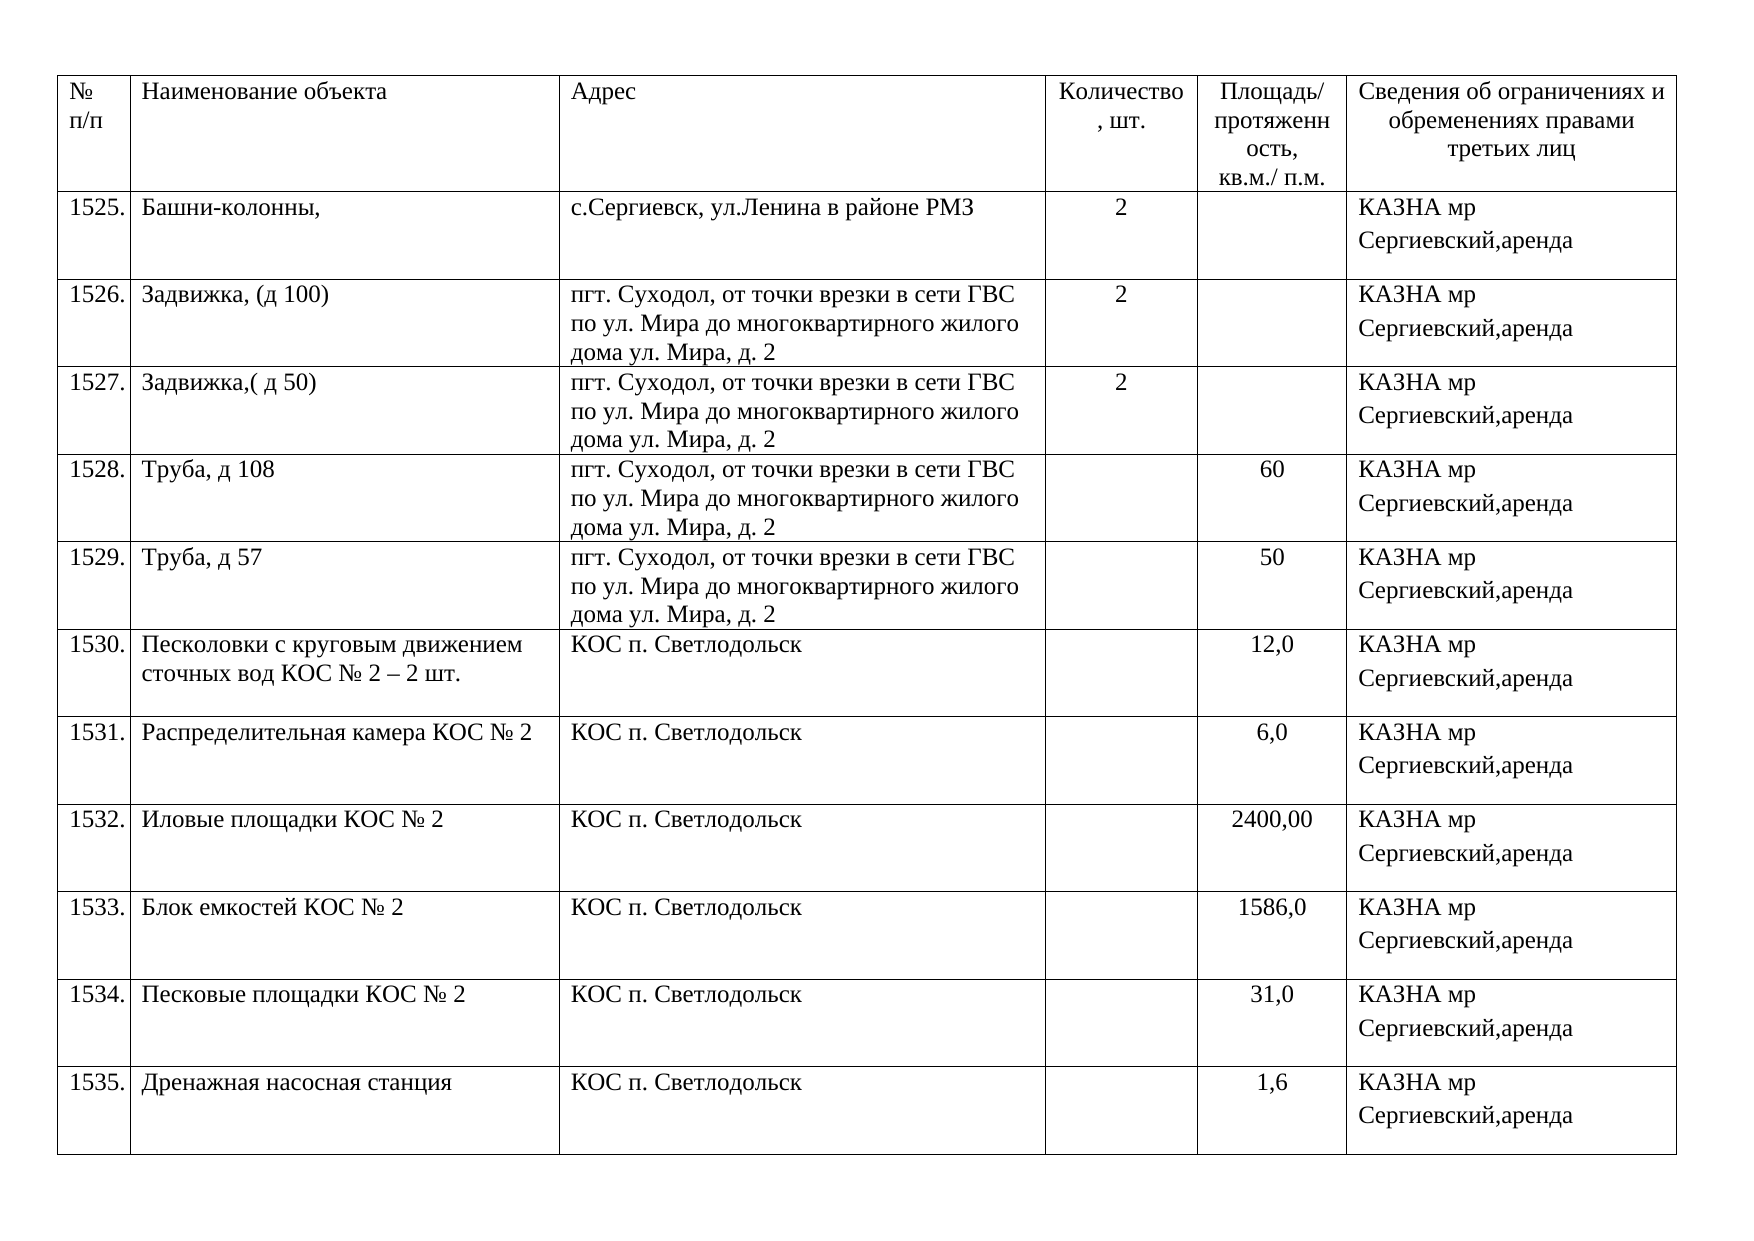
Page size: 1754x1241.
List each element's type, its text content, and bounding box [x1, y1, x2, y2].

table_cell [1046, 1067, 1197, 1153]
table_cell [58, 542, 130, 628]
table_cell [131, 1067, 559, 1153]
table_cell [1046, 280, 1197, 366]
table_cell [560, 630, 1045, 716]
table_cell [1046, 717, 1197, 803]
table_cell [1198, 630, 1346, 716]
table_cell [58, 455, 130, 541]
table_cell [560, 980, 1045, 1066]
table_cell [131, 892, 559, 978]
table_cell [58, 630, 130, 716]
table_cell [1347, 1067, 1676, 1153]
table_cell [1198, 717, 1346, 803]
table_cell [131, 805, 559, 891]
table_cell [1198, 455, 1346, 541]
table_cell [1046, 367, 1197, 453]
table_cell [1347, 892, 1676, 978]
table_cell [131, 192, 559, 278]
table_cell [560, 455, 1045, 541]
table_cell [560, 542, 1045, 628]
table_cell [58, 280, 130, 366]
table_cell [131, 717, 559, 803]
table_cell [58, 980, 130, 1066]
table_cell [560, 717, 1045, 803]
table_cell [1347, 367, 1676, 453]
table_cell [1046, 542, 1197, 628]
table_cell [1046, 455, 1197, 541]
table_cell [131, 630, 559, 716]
table_header Адрес [560, 76, 1045, 191]
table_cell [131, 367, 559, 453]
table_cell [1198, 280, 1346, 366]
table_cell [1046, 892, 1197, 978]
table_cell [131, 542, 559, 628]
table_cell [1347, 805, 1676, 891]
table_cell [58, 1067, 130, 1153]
table_header Наименование объекта [131, 76, 559, 191]
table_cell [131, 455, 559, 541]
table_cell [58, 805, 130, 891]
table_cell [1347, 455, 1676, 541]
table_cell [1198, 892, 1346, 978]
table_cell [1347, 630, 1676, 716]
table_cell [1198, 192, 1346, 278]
table_header № п/п [58, 76, 130, 191]
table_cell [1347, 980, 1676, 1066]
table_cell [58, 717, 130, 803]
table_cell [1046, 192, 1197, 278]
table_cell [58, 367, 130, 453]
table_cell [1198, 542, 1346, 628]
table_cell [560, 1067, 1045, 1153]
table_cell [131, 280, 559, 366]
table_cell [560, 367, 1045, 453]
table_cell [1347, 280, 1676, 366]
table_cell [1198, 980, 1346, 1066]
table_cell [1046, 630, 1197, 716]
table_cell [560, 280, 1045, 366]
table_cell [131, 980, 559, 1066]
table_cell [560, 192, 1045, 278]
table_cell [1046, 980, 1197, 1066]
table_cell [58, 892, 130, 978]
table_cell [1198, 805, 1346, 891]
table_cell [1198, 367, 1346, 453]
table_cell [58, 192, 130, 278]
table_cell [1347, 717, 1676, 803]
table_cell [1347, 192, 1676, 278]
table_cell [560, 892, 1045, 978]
table_header Количество, шт. [1046, 76, 1197, 191]
table_header Сведения об ограничениях и обременениях правами третьих лиц [1347, 76, 1676, 191]
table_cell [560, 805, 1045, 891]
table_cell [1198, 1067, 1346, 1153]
table_header Площадь/ протяженность, кв.м./ п.м. [1198, 76, 1346, 191]
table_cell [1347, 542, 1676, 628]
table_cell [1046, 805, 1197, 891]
